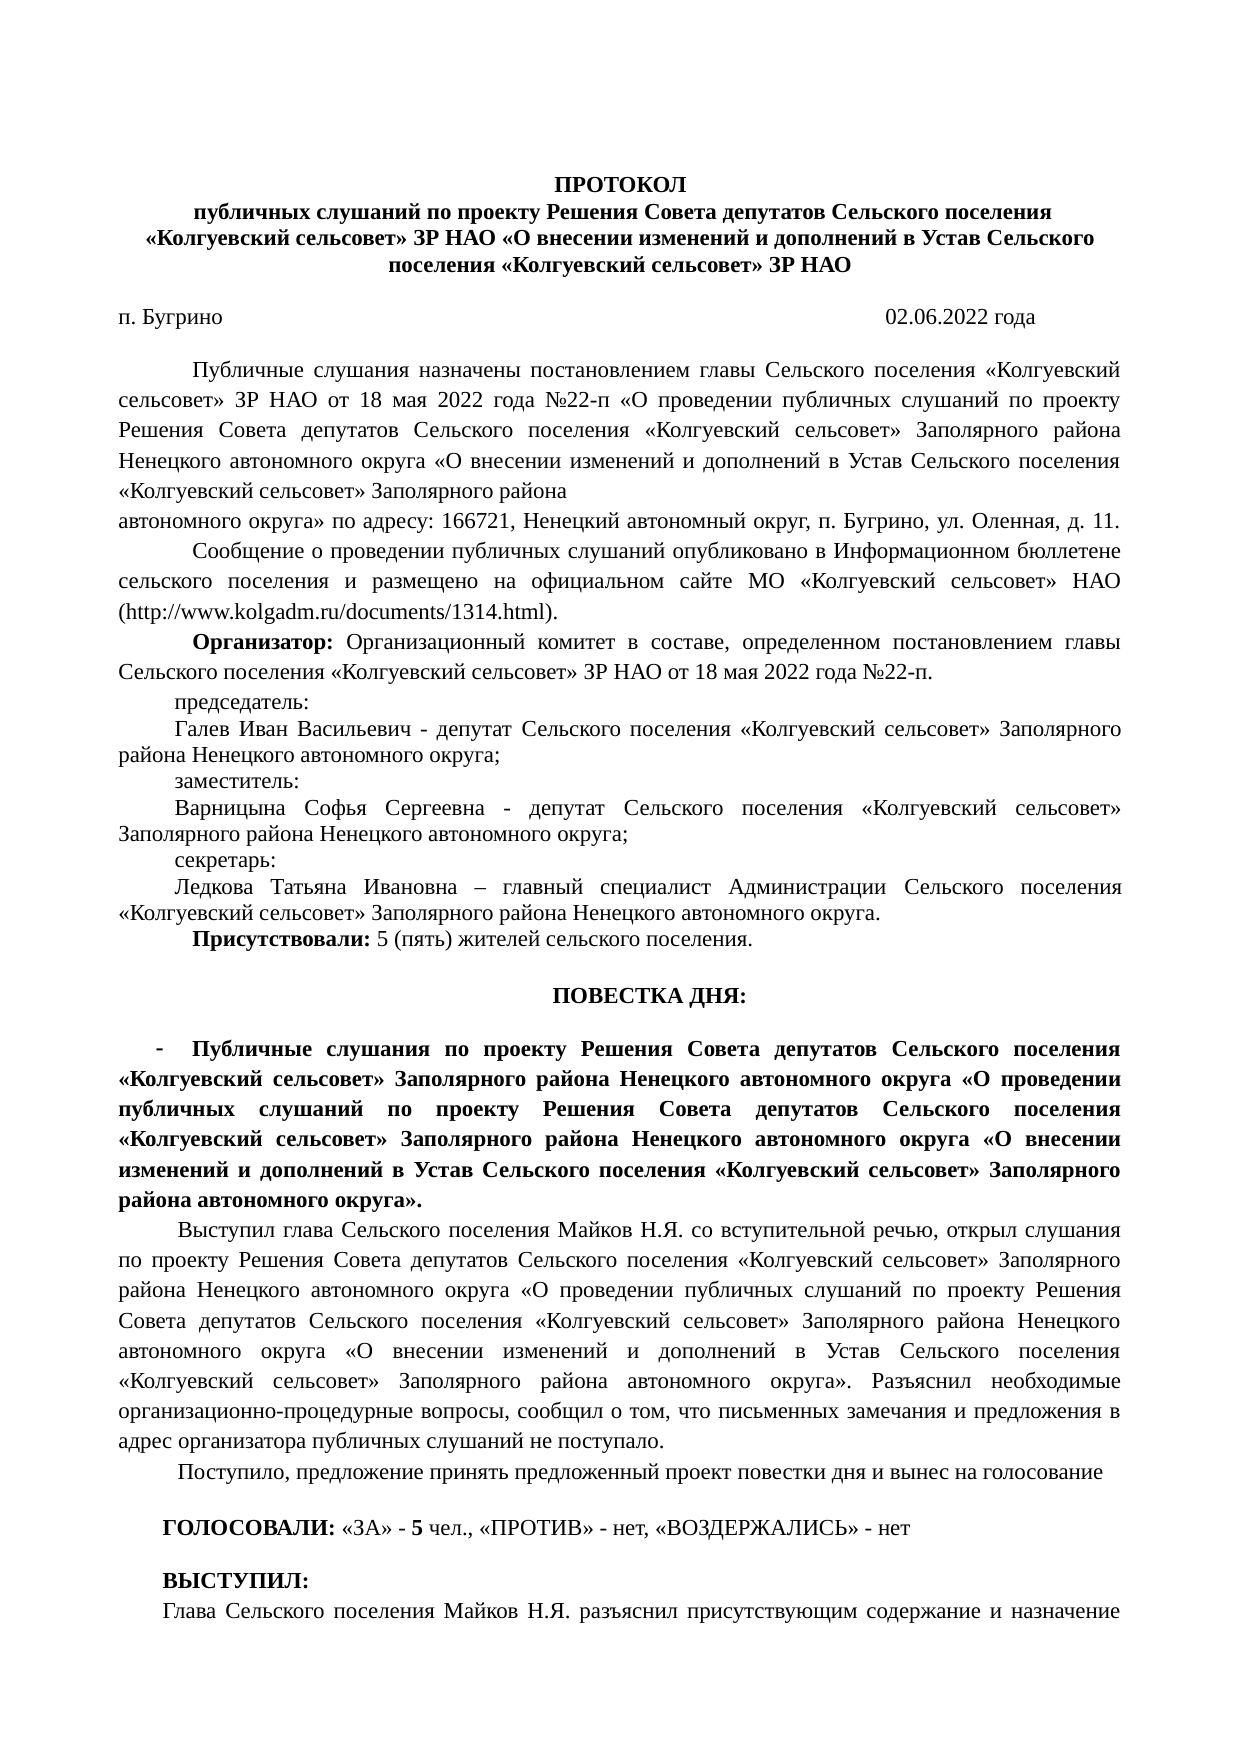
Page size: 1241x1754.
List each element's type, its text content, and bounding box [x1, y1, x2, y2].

list Публичные слушания по проекту Решения Совета депутатов Сельского поселения «Колгуевский сельсовет» Заполярного района Ненецкого автономного округа «О проведении публичных слушаний по проекту Решения Совета депутатов Сельского поселения «Колгуевский сельсовет» Заполярного района Ненецкого автономного округа «О внесении изменений и дополнений в Устав Сельского поселения «Колгуевский сельсовет» Заполярного района автономного округа». [118, 1035, 1122, 1212]
text секретарь: [118, 846, 1122, 873]
text п. Бугрино 02.06.2022 года [118, 303, 1122, 330]
text публичных слушаний по проекту Решения Совета депутатов Сельского поселения «Колгуевский сельсовет» ЗР НАО «О внесении изменений и дополнений в Устав Сельского поселения «Колгуевский сельсовет» ЗР НАО [118, 198, 1122, 277]
text Варницына Софья Сергеевна - депутат Сельского поселения «Колгуевский сельсовет» Заполярного района Ненецкого автономного округа; [118, 794, 1122, 846]
text Ледкова Татьяна Ивановна – главный специалист Администрации Сельского поселения «Колгуевский сельсовет» Заполярного района Ненецкого автономного округа. [118, 873, 1122, 926]
text Публичные слушания назначены постановлением главы Сельского поселения «Колгуевский сельсовет» ЗР НАО от 18 мая 2022 года №22-п «О проведении публичных слушаний по проекту Решения Совета депутатов Сельского поселения «Колгуевский сельсовет» Заполярного района Ненецкого автономного округа «О внесении изменений и дополнений в Устав Сельского поселения «Колгуевский сельсовет» Заполярного района [118, 356, 1122, 503]
text заместитель: [118, 767, 1122, 794]
text Поступило, предложение принять предложенный проект повестки дня и вынес на голосование [118, 1458, 1122, 1484]
text председатель: [118, 688, 1122, 715]
text Организатор: Организационный комитет в составе, определенном постановлением главы Сельского поселения «Колгуевский сельсовет» ЗР НАО от 18 мая 2022 года №22-п. [118, 628, 1122, 684]
text ВЫСТУПИЛ: [125, 1567, 1122, 1593]
text Присутствовали: 5 (пять) жителей сельского поселения. [118, 926, 1122, 952]
text ПРОТОКОЛ [118, 172, 1122, 198]
text автономного округа» по адресу: 166721, Ненецкий автономный округ, п. Бугрино, ул. Оленная, д. 11. Сообщение о проведении публичных слушаний опубликовано в Информационном бюллетене сельского поселения и размещено на официальном сайте МО «Колгуевский сельсовет» НАО (http://www.kolgadm.ru/documents/1314.html). [118, 507, 1122, 624]
text ГОЛОСОВАЛИ: «ЗА» - 5 чел., «ПРОТИВ» - нет, «ВОЗДЕРЖАЛИСЬ» - нет [125, 1514, 1122, 1541]
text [118, 1597, 1122, 1623]
text Галев Иван Васильевич - депутат Сельского поселения «Колгуевский сельсовет» Заполярного района Ненецкого автономного округа; [118, 715, 1122, 767]
text ПОВЕСТКА ДНЯ: [118, 982, 1122, 1008]
text Выступил глава Сельского поселения Майков Н.Я. со вступительной речью, открыл слушания по проекту Решения Совета депутатов Сельского поселения «Колгуевский сельсовет» Заполярного района Ненецкого автономного округа «О проведении публичных слушаний по проекту Решения Совета депутатов Сельского поселения «Колгуевский сельсовет» Заполярного района Ненецкого автономного округа «О внесении изменений и дополнений в Устав Сельского поселения «Колгуевский сельсовет» Заполярного района автономного округа». Разъяснил необходимые организационно-процедурные вопросы, сообщил о том, что письменных замечания и предложения в адрес организатора публичных слушаний не поступало. [118, 1216, 1122, 1454]
